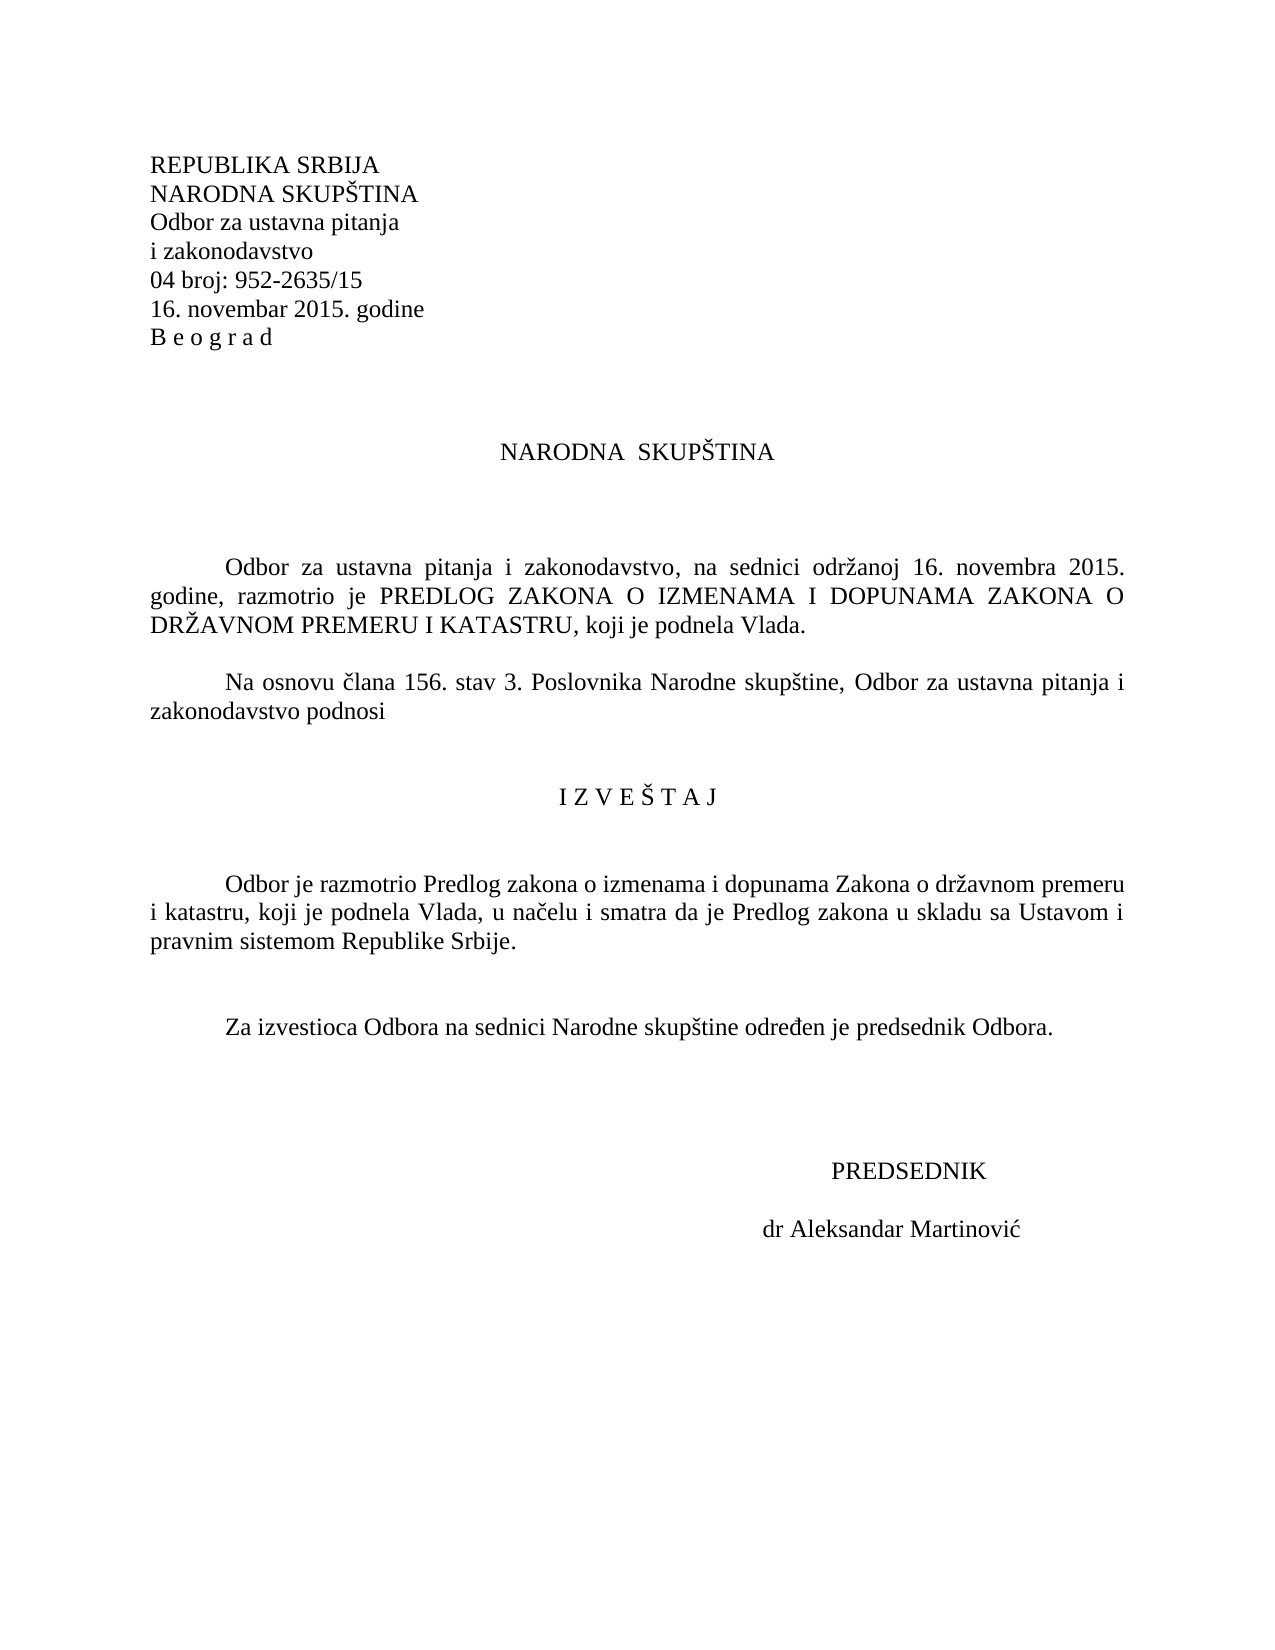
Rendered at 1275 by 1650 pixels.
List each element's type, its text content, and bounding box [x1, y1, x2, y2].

text Odbor za ustavna pitanja [150, 207, 1125, 236]
text 16. novembar 2015. godine [150, 294, 1125, 322]
text i zakonodavstvo [150, 236, 1125, 265]
text Odbor za ustavna pitanja i zakonodavstvo, na sednici održanoj 16. novembra 2015. godine, razmotrio je PREDLOG ZAKONA O IZMENAMA I DOPUNAMA ZAKONA O DRŽAVNOM PREMERU I KATASTRU, koji je podnela Vlada. [150, 552, 1125, 639]
text B e o g r a d [150, 322, 1125, 351]
text I Z V E Š T A J [150, 782, 1125, 811]
text PREDSEDNIK [150, 1156, 1125, 1185]
text Odbor je razmotrio Predlog zakona o izmenama i dopunama Zakona o državnom premeru i katastru, koji je podnela Vlada, u načelu i smatra da je Predlog zakona u skladu sa Ustavom i pravnim sistemom Republike Srbije. [150, 869, 1125, 955]
text dr Aleksandar Martinović [150, 1214, 1125, 1242]
text 04 broj: 952-2635/15 [150, 265, 1125, 294]
text Na osnovu člana 156. stav 3. Poslovnika Narodne skupštine, Odbor za ustavna pitanja i zakonodavstvo podnosi [150, 667, 1125, 725]
text REPUBLIKA SRBIJA [150, 150, 1125, 179]
text NARODNA SKUPŠTINA [150, 437, 1125, 466]
text NARODNA SKUPŠTINA [150, 179, 1125, 207]
text Za izvestioca Odbora na sednici Narodne skupštine određen je predsednik Odbora. [150, 1012, 1125, 1041]
